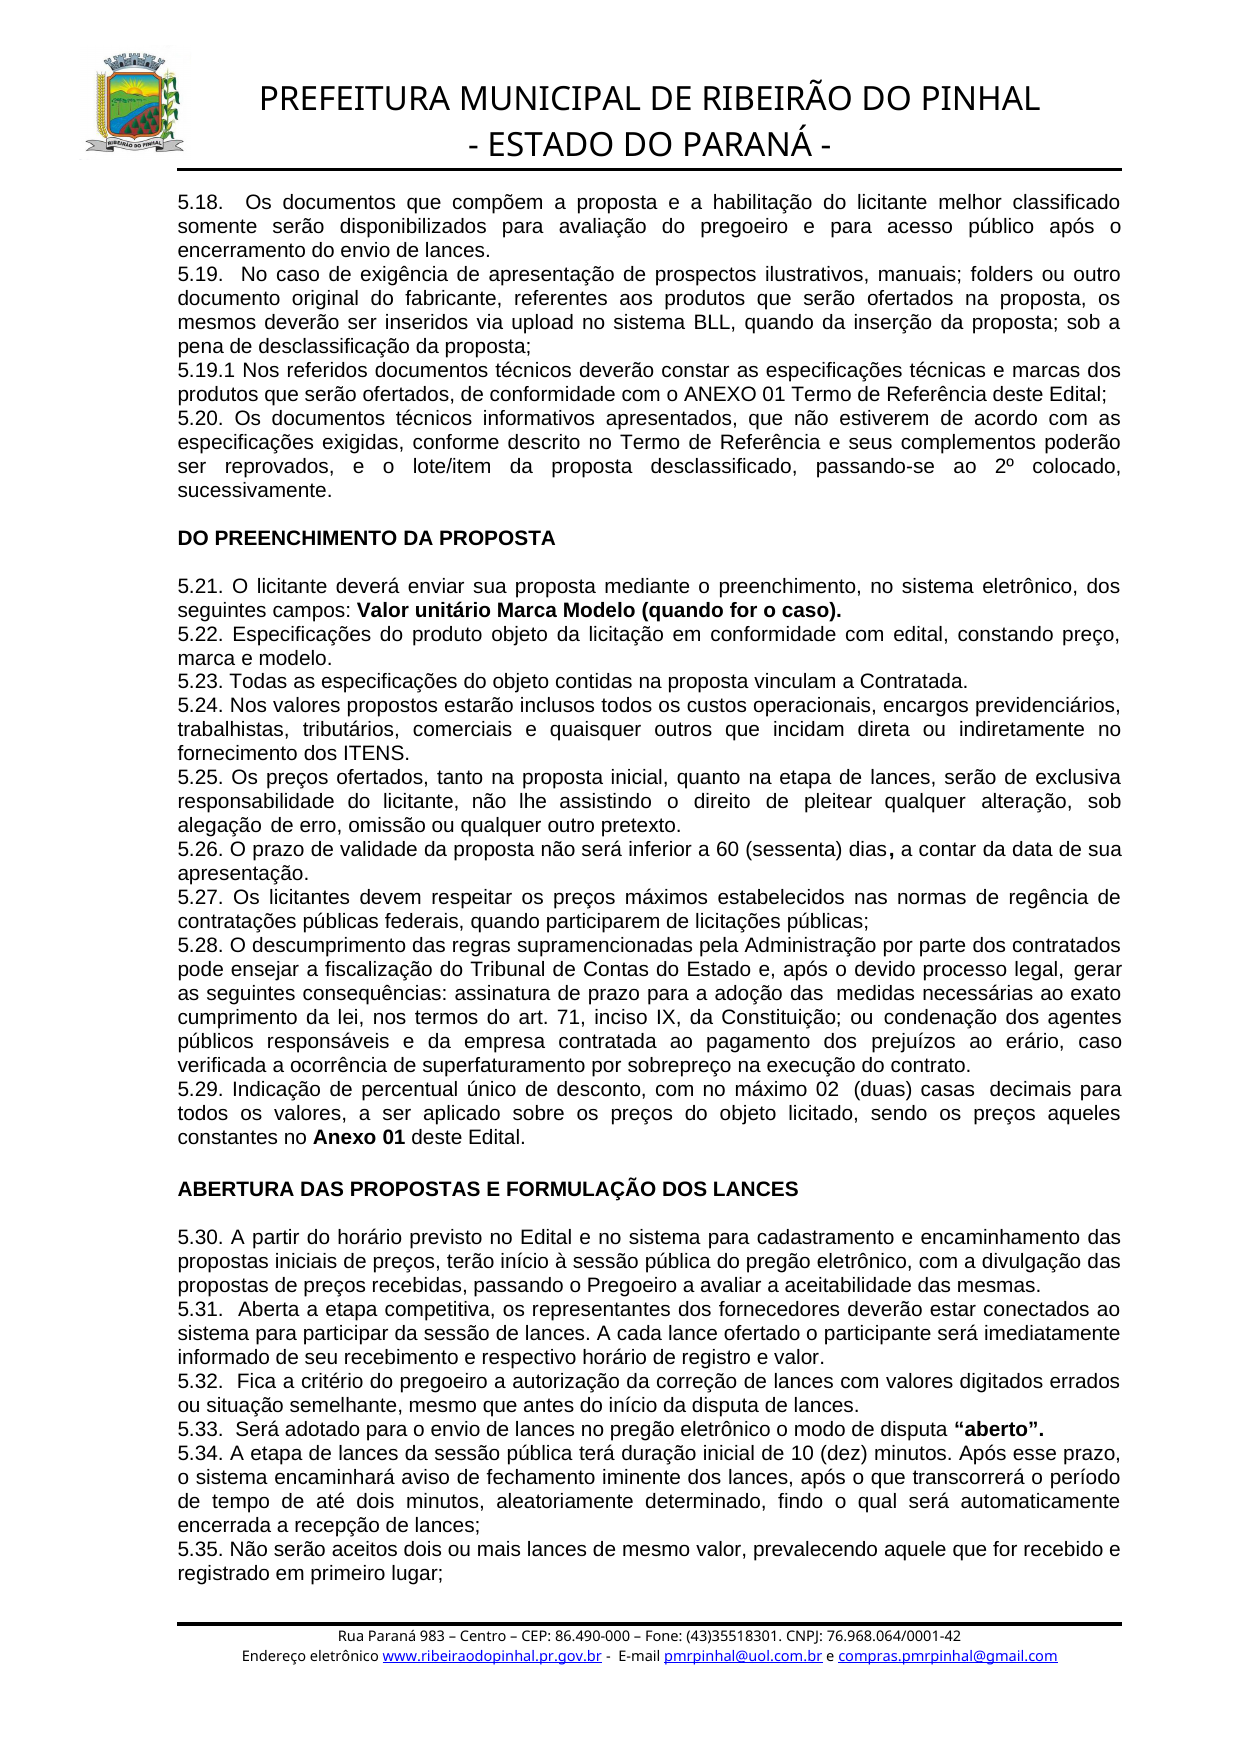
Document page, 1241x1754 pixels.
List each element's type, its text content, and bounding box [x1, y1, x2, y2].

text 5.28. O descumprimento das regras supramencionadas pela Administração por parte dos contratados pode ensejar a fiscalização do Tribunal de Contas do Estado e, após o devido processo legal, gerar as seguintes consequências: assinatura de prazo para a adoção das medidas necessárias ao exato cumprimento da lei, nos termos do art. 71, inciso IX, da Constituição; ou condenação dos agentes públicos responsáveis e da empresa contratada ao pagamento dos prejuízos ao erário, caso verificada a ocorrência de superfaturamento por sobrepreço na execução do contrato. [177, 933, 1122, 1077]
text 5.23. Todas as especificações do objeto contidas na proposta vinculam a Contratada. [177, 669, 1122, 693]
text 5.30. A partir do horário previsto no Edital e no sistema para cadastramento e encaminhamento das propostas iniciais de preços, terão início à sessão pública do pregão eletrônico, com a divulgação das propostas de preços recebidas, passando o Pregoeiro a avaliar a aceitabilidade das mesmas. [177, 1225, 1122, 1297]
text 5.19. No caso de exigência de apresentação de prospectos ilustrativos, manuais; folders ou outro documento original do fabricante, referentes aos produtos que serão ofertados na proposta, os mesmos deverão ser inseridos via upload no sistema BLL, quando da inserção da proposta; sob a pena de desclassificação da proposta; [177, 262, 1122, 358]
text 5.22. Especificações do produto objeto da licitação em conformidade com edital, constando preço, marca e modelo. [177, 621, 1122, 669]
text 5.29. Indicação de percentual único de desconto, com no máximo 02 (duas) casas decimais para todos os valores, a ser aplicado sobre os preços do objeto licitado, sendo os preços aqueles constantes no Anexo 01 deste Edital. [177, 1077, 1122, 1148]
text 5.20. Os documentos técnicos informativos apresentados, que não estiverem de acordo com as especificações exigidas, conforme descrito no Termo de Referência e seus complementos poderão ser reprovados, e o lote/item da proposta desclassificado, passando-se ao 2º colocado, sucessivamente. [177, 406, 1122, 502]
text 5.34. A etapa de lances da sessão pública terá duração inicial de 10 (dez) minutos. Após esse prazo, o sistema encaminhará aviso de fechamento iminente dos lances, após o que transcorrerá o período de tempo de até dois minutos, aleatoriamente determinado, findo o qual será automaticamente encerrada a recepção de lances; [177, 1441, 1122, 1537]
text 5.24. Nos valores propostos estarão inclusos todos os custos operacionais, encargos previdenciários, trabalhistas, tributários, comerciais e quaisquer outros que incidam direta ou indiretamente no fornecimento dos ITENS. [177, 693, 1122, 765]
text 5.25. Os preços ofertados, tanto na proposta inicial, quanto na etapa de lances, serão de exclusiva responsabilidade do licitante, não lhe assistindo o direito de pleitear qualquer alteração, sob alegação de erro, omissão ou qualquer outro pretexto. [682, 765, 1122, 837]
text 5.35. Não serão aceitos dois ou mais lances de mesmo valor, prevalecendo aquele que for recebido e registrado em primeiro lugar; [177, 1537, 1122, 1584]
text 5.19.1 Nos referidos documentos técnicos deverão constar as especificações técnicas e marcas dos produtos que serão ofertados, de conformidade com o ANEXO 01 Termo de Referência deste Edital; [177, 358, 1122, 406]
text ABERTURA DAS PROPOSTAS E FORMULAÇÃO DOS LANCES [177, 1177, 1122, 1201]
text 5.31. Aberta a etapa competitiva, os representantes dos fornecedores deverão estar conectados ao sistema para participar da sessão de lances. A cada lance ofertado o participante será imediatamente informado de seu recebimento e respectivo horário de registro e valor. [177, 1297, 1122, 1369]
text DO PREENCHIMENTO DA PROPOSTA [177, 526, 1122, 549]
text 5.18. Os documentos que compõem a proposta e a habilitação do licitante melhor classificado somente serão disponibilizados para avaliação do pregoeiro e para acesso público após o encerramento do envio de lances. [177, 190, 1122, 262]
text 5.21. O licitante deverá enviar sua proposta mediante o preenchimento, no sistema eletrônico, dos seguintes campos: Valor unitário Marca Modelo (quando for o caso). [177, 573, 1122, 621]
text 5.27. Os licitantes devem respeitar os preços máximos estabelecidos nas normas de regência de contratações públicas federais, quando participarem de licitações públicas; [177, 885, 1122, 933]
picture [79, 45, 192, 160]
text 5.32. Fica a critério do pregoeiro a autorização da correção de lances com valores digitados errados ou situação semelhante, mesmo que antes do início da disputa de lances. [177, 1369, 1122, 1417]
text 5.26. O prazo de validade da proposta não será inferior a 60 (sessenta) dias, a contar da data de sua apresentação. [177, 837, 1122, 885]
text 5.33. Será adotado para o envio de lances no pregão eletrônico o modo de disputa “aberto”. [177, 1417, 1122, 1441]
